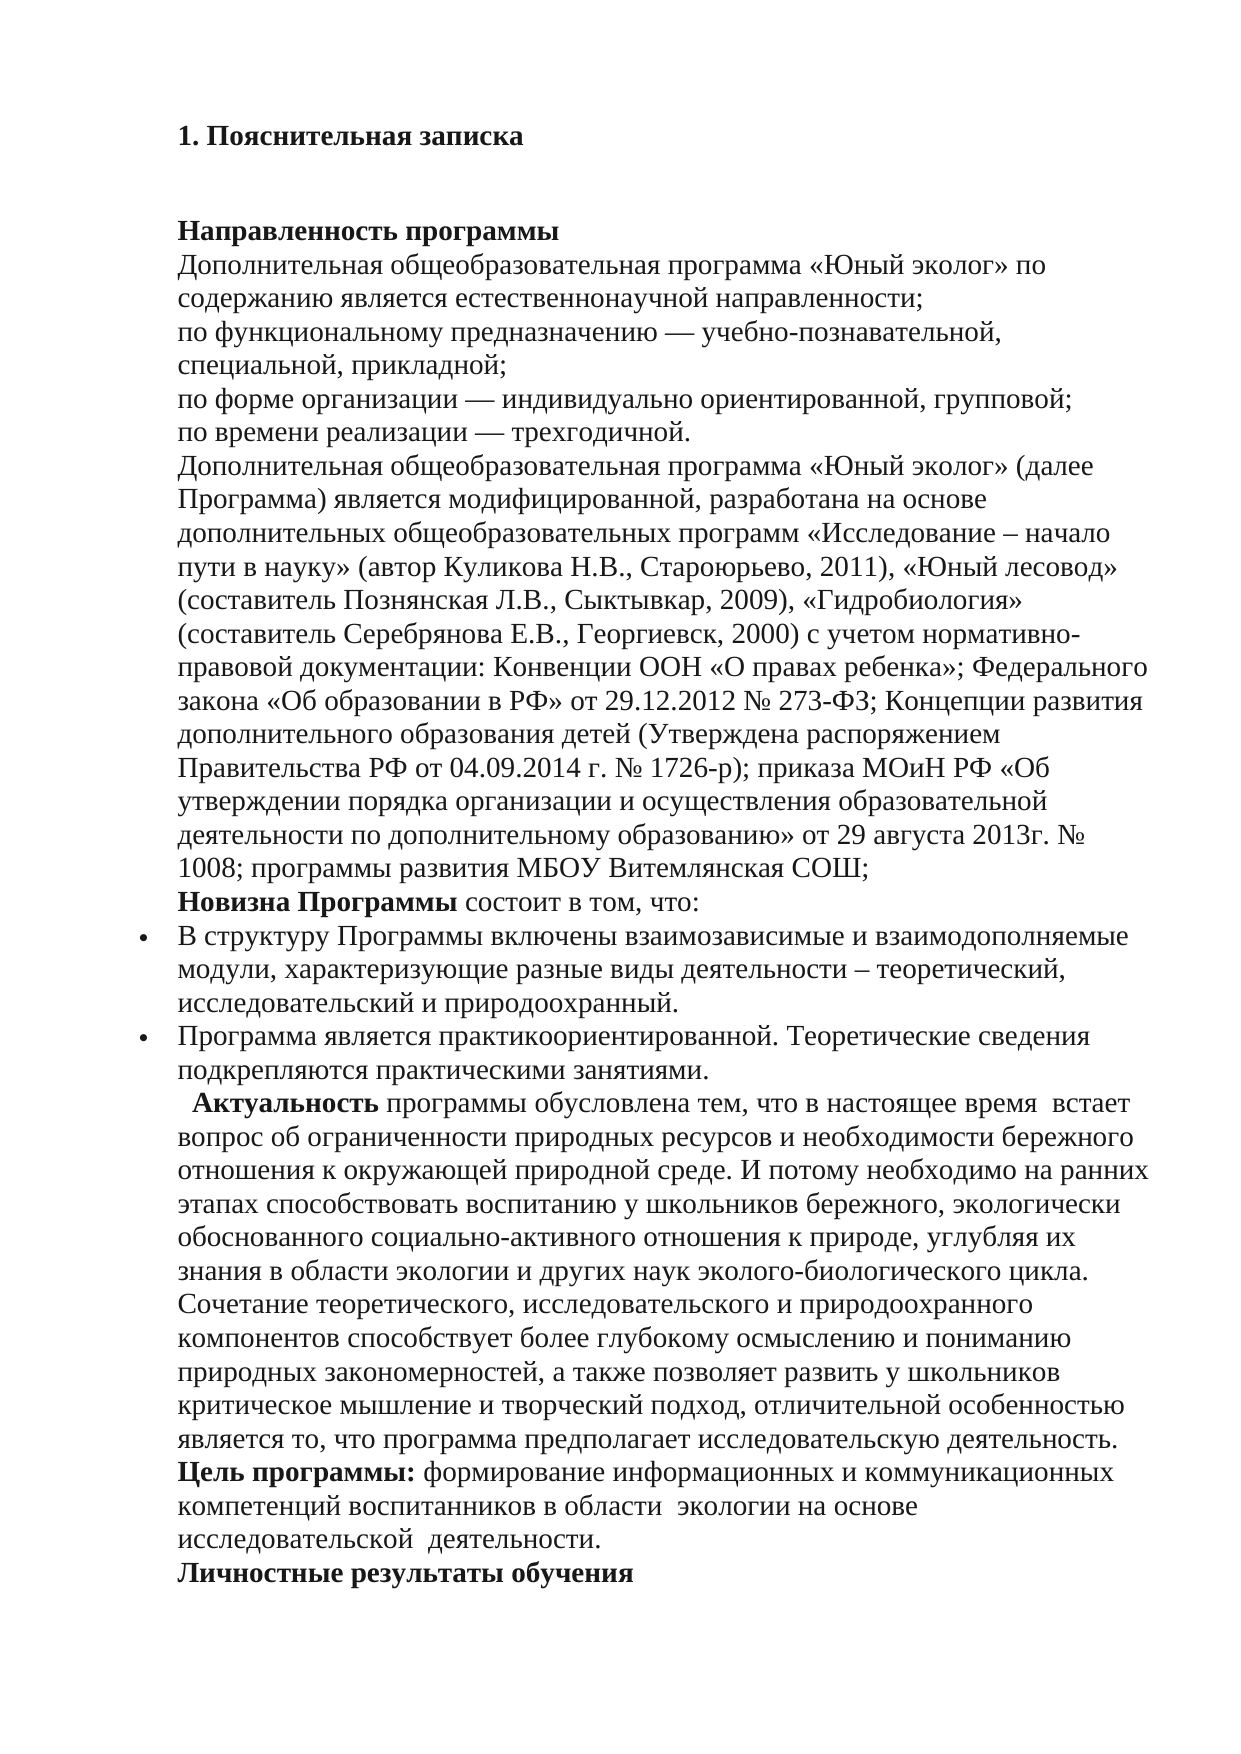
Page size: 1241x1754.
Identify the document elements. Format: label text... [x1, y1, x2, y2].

text Актуальность программы обусловлена тем, что в настоящее время встает вопрос об ограниченности природных ресурсов и необходимости бережного отношения к окружающей природной среде. И потому необходимо на ранних этапах способствовать воспитанию у школьников бережного, экологически обоснованного социально-активного отношения к природе, углубляя их знания в области экологии и других наук эколого-биологического цикла. Сочетание теоретического, исследовательского и природоохранного компонентов способствует более глубокому осмыслению и пониманию природных закономерностей, а также позволяет развить у школьников критическое мышление и творческий подход, отличительной особенностью является то, что программа предполагает исследовательскую деятельность. [177, 1085, 1152, 1454]
text Цель программы: формирование информационных и коммуникационных компетенций воспитанников в области экологии на основе исследовательской деятельности. Личностные результаты обучения [177, 1454, 1152, 1588]
text Новизна Программы состоит в том, что: [177, 884, 1152, 918]
text 1. Пояснительная записка [177, 118, 1152, 152]
text Направленность программы [177, 213, 1152, 247]
text Дополнительная общеобразовательная программа «Юный эколог» по содержанию является естественнонаучной направленности; [177, 247, 1152, 314]
text по форме организации — индивидуально ориентированной, групповой; [177, 381, 1152, 414]
text по функциональному предназначению — учебно-познавательной, специальной, прикладной; [177, 314, 1152, 381]
text по времени реализации — трехгодичной. [177, 414, 1152, 448]
list В структуру Программы включены взаимозависимые и взаимодополняемые модули, характеризующие разные виды деятельности – теоретический, исследовательский и природоохранный. [140, 918, 1152, 1018]
list Программа является практикоориентированной. Теоретические сведения подкрепляются практическими занятиями. [140, 1018, 1152, 1085]
text Дополнительная общеобразовательная программа «Юный эколог» (далее Программа) является модифицированной, разработана на основе дополнительных общеобразовательных программ «Исследование – начало пути в науку» (автор Куликова Н.В., Староюрьево, 2011), «Юный лесовод» (составитель Познянская Л.В., Сыктывкар, 2009), «Гидробиология» (составитель Серебрянова Е.В., Георгиевск, 2000) с учетом нормативно-правовой документации: Конвенции ООН «О правах ребенка»; Федерального закона «Об образовании в РФ» от 29.12.2012 № 273-ФЗ; Концепции развития дополнительного образования детей (Утверждена распоряжением Правительства РФ от 04.09.2014 г. № 1726-р); приказа МОиН РФ «Об утверждении порядка организации и осуществления образовательной деятельности по дополнительному образованию» от 29 августа 2013г. № 1008; программы развития МБОУ Витемлянская СОШ; [177, 448, 1152, 884]
